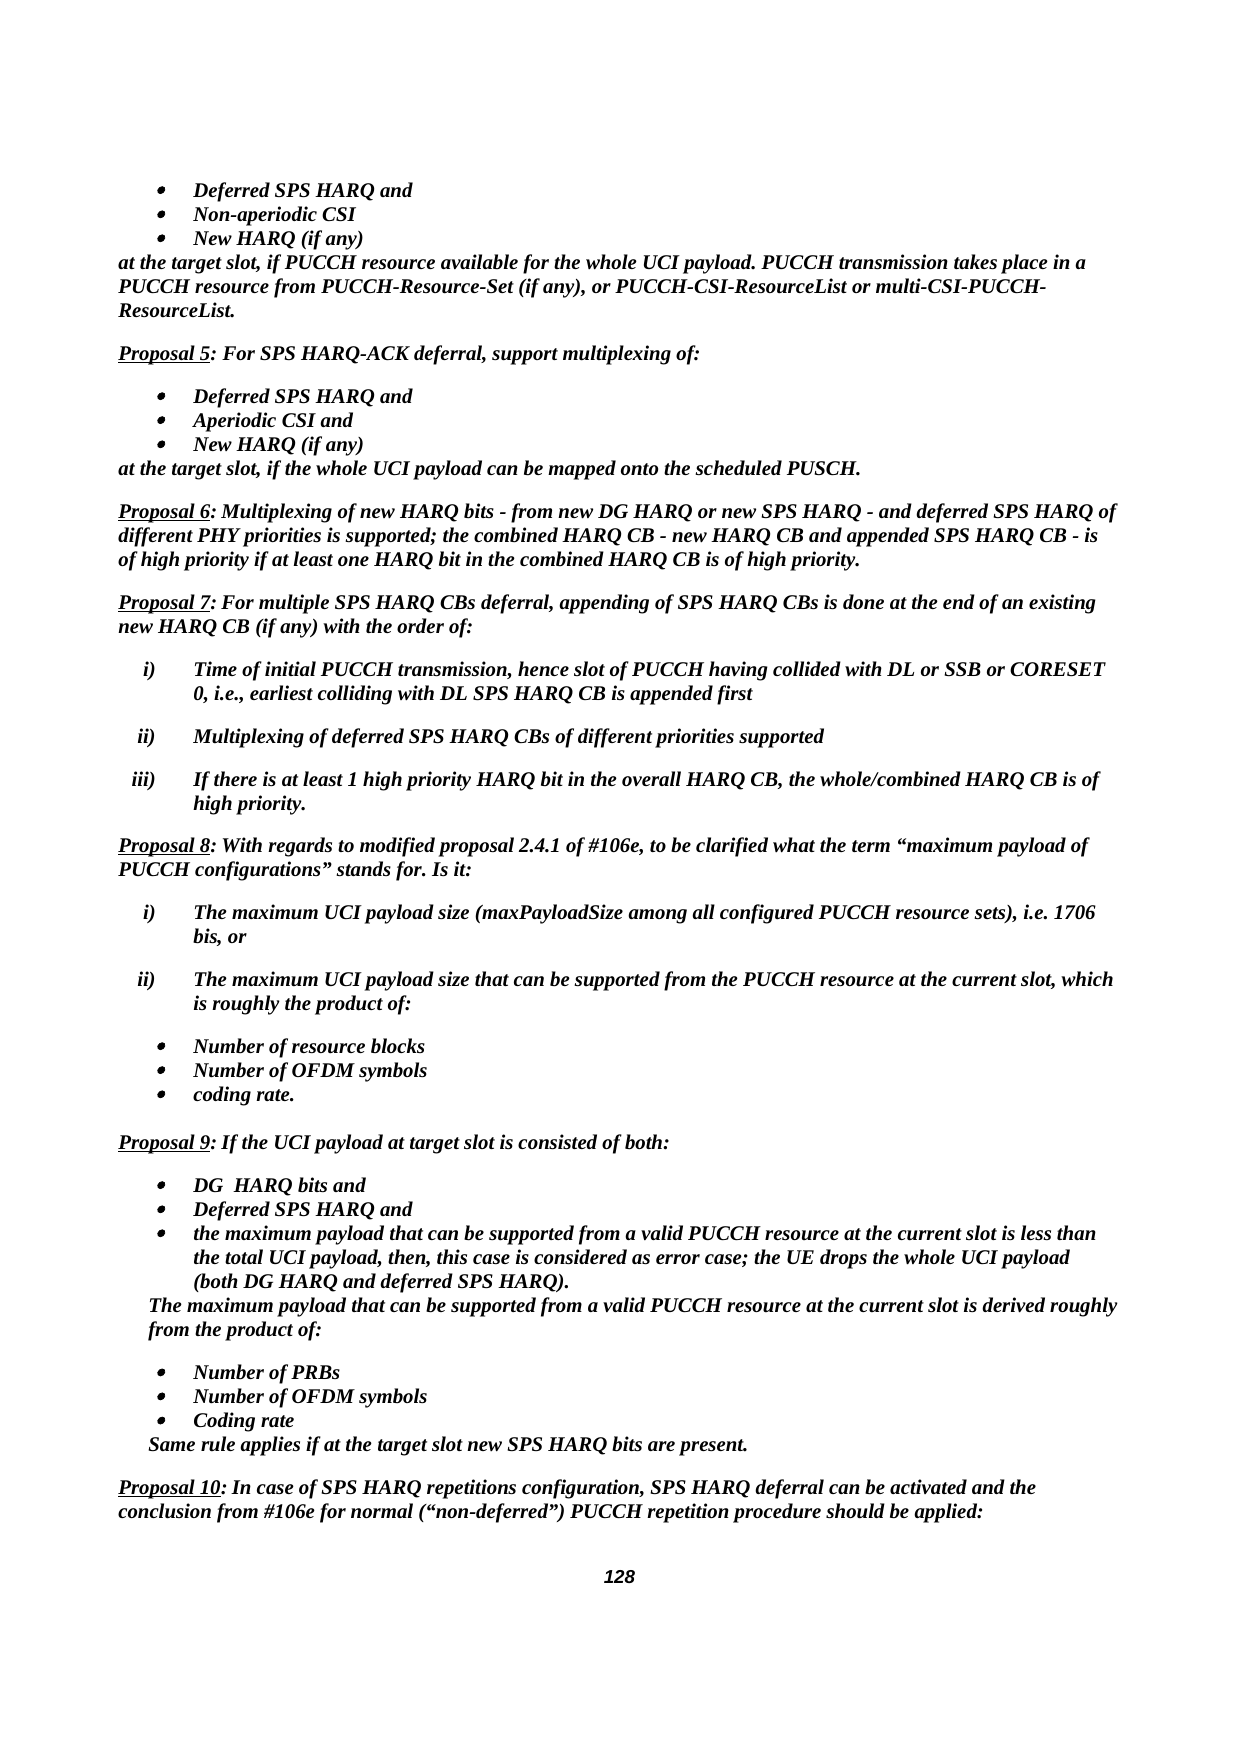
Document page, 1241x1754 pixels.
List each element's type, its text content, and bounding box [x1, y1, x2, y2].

list The maximum UCI payload size (maxPayloadSize among all configured PUCCH resource sets), i.e. 1706 bis, or [156, 900, 1122, 948]
list Number of OFDM symbols [156, 1058, 1122, 1082]
list The maximum UCI payload size that can be supported from the PUCCH resource at the current slot, which is roughly the product of: [156, 967, 1122, 1015]
list Deferred SPS HARQ and [156, 178, 1122, 202]
text Proposal 7: For multiple SPS HARQ CBs deferral, appending of SPS HARQ CBs is done at the end of an existing new HARQ CB (if any) with the order of: [118, 590, 1122, 638]
list coding rate. [156, 1082, 1122, 1106]
text Proposal 8: With regards to modified proposal 2.4.1 of #106e, to be clarified what the term “maximum payload of PUCCH configurations” stands for. Is it: [118, 833, 1122, 881]
text at the target slot, if the whole UCI payload can be mapped onto the scheduled PUSCH. [118, 456, 1122, 480]
text Proposal 9: If the UCI payload at target slot is consisted of both: [118, 1130, 1122, 1154]
list the maximum payload that can be supported from a valid PUCCH resource at the current slot is less than the total UCI payload, then, this case is considered as error case; the UE drops the whole UCI payload (both DG HARQ and deferred SPS HARQ). [156, 1221, 1122, 1293]
list New HARQ (if any) [156, 226, 1122, 250]
list Number of OFDM symbols [156, 1384, 1122, 1408]
text Proposal 6: Multiplexing of new HARQ bits - from new DG HARQ or new SPS HARQ - and deferred SPS HARQ of different PHY priorities is supported; the combined HARQ CB - new HARQ CB and appended SPS HARQ CB - is of high priority if at least one HARQ bit in the combined HARQ CB is of high priority. [118, 499, 1122, 571]
text The maximum payload that can be supported from a valid PUCCH resource at the current slot is derived roughly from the product of: [148, 1293, 1122, 1341]
text Proposal 5: For SPS HARQ-ACK deferral, support multiplexing of: [118, 341, 1122, 365]
list Non-aperiodic CSI [156, 202, 1122, 226]
list If there is at least 1 high priority HARQ bit in the overall HARQ CB, the whole/combined HARQ CB is of high priority. [156, 766, 1122, 814]
list Deferred SPS HARQ and [156, 1197, 1122, 1221]
list Deferred SPS HARQ and [156, 384, 1122, 408]
text Proposal 10: In case of SPS HARQ repetitions configuration, SPS HARQ deferral can be activated and the conclusion from #106e for normal (“non-deferred”) PUCCH repetition procedure should be applied: [118, 1475, 1122, 1523]
list Number of PRBs [156, 1360, 1122, 1384]
list Coding rate [156, 1408, 1122, 1432]
list New HARQ (if any) [156, 432, 1122, 456]
list Multiplexing of deferred SPS HARQ CBs of different priorities supported [156, 724, 1122, 748]
list DG HARQ bits and [156, 1173, 1122, 1197]
list Number of resource blocks [156, 1034, 1122, 1058]
list Time of initial PUCCH transmission, hence slot of PUCCH having collided with DL or SSB or CORESET 0, i.e., earliest colliding with DL SPS HARQ CB is appended first [156, 657, 1122, 705]
text at the target slot, if PUCCH resource available for the whole UCI payload. PUCCH transmission takes place in a PUCCH resource from PUCCH-Resource-Set (if any), or PUCCH-CSI-ResourceList or multi-CSI-PUCCH-ResourceList. [118, 250, 1122, 322]
text Same rule applies if at the target slot new SPS HARQ bits are present. [148, 1432, 1122, 1456]
list Aperiodic CSI and [156, 408, 1122, 432]
